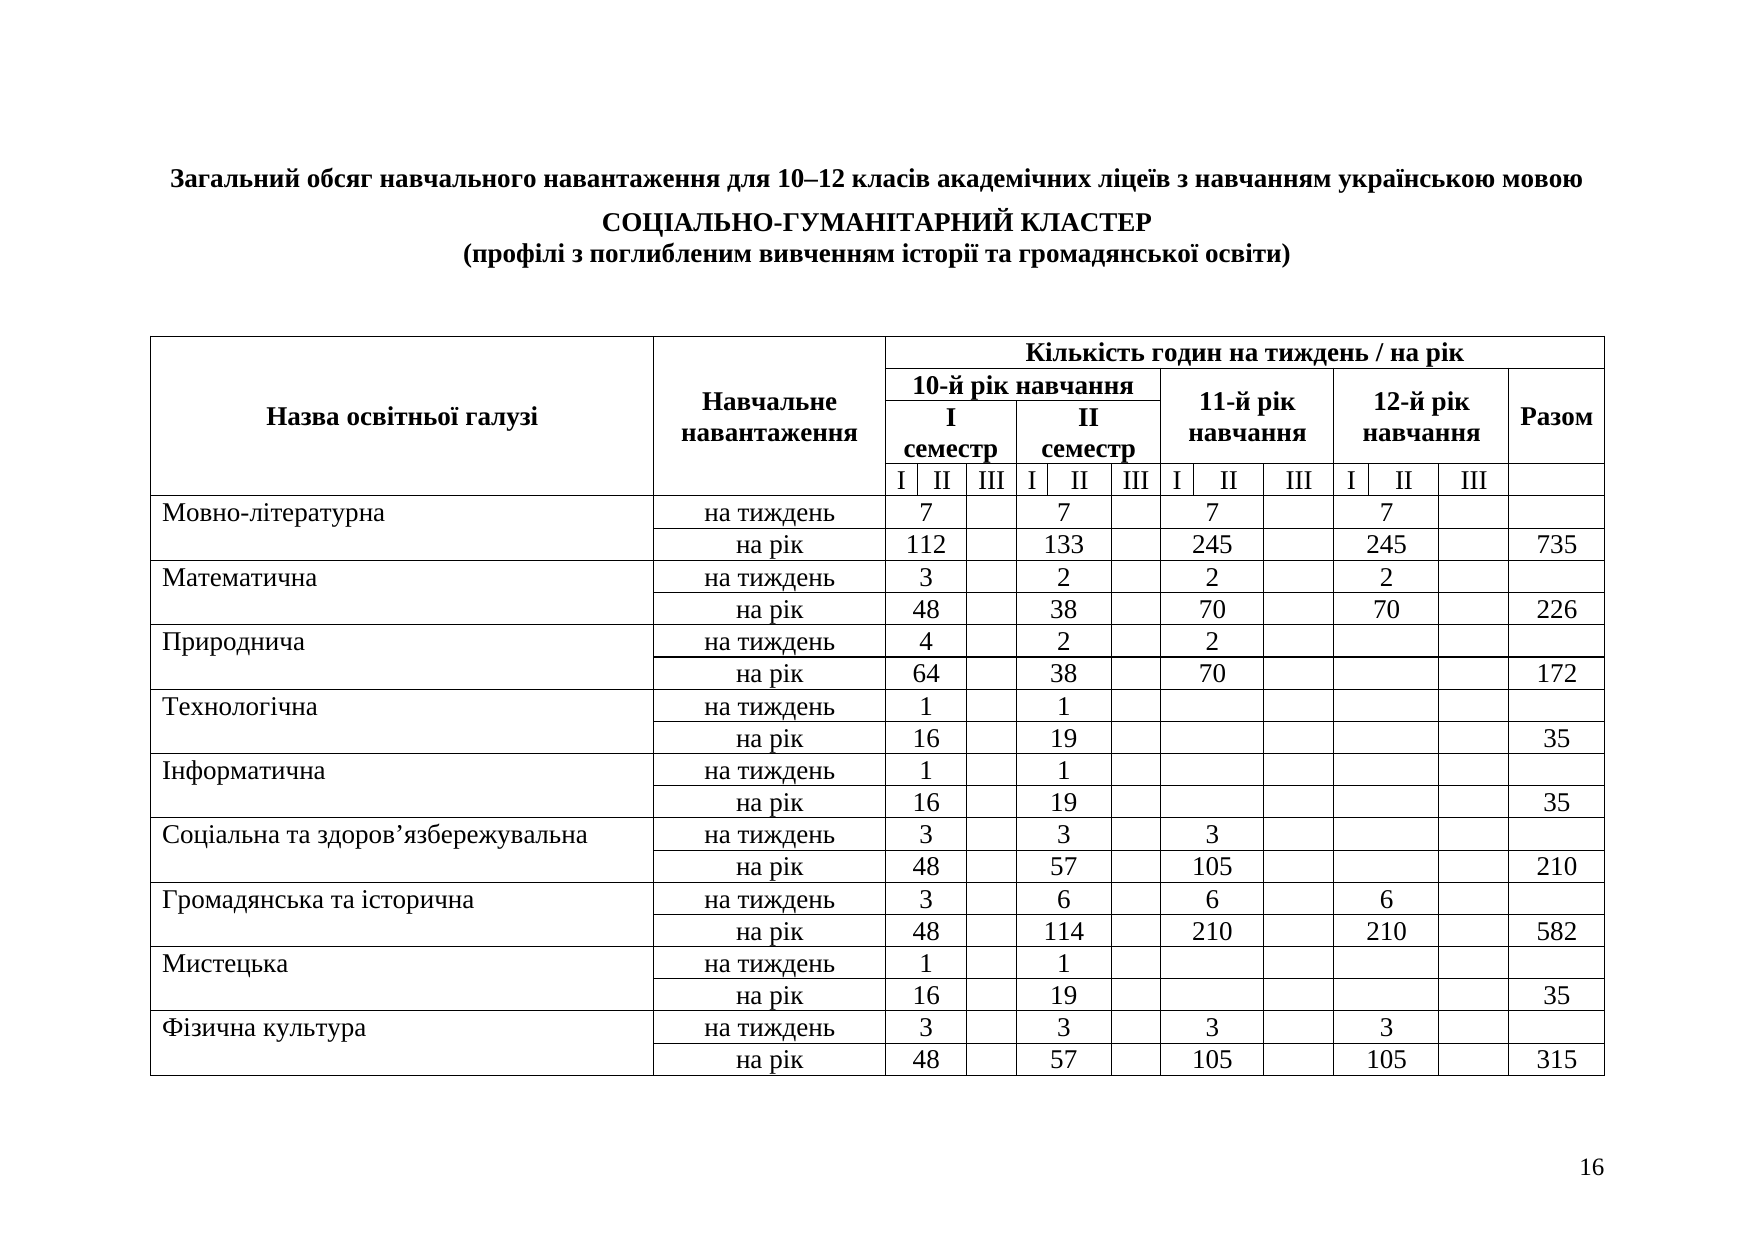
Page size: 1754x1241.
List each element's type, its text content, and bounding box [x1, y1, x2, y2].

table_cell ІІ [1369, 464, 1438, 495]
table_cell [1112, 529, 1160, 560]
table_cell 245 [1334, 529, 1438, 560]
table_cell [1264, 883, 1333, 914]
table_cell на рік [654, 915, 885, 946]
table_cell на рік [654, 786, 885, 817]
table_cell [1439, 529, 1508, 560]
table_cell [1439, 1011, 1508, 1043]
table_cell 1 [886, 947, 966, 978]
table_cell [1264, 851, 1333, 882]
table_cell [1439, 561, 1508, 592]
table_cell [1439, 754, 1508, 785]
table_cell [1439, 786, 1508, 817]
table_cell 35 [1509, 786, 1604, 817]
table_cell Громадянська та історична [151, 883, 653, 946]
table_cell [1112, 561, 1160, 592]
table_cell 38 [1017, 593, 1111, 624]
table_cell [967, 625, 1016, 656]
table_cell [1334, 625, 1438, 656]
table_cell 19 [1017, 979, 1111, 1010]
table_cell [967, 561, 1016, 592]
table_cell [967, 496, 1016, 528]
table_cell [1161, 690, 1263, 721]
table_cell [967, 593, 1016, 624]
table_cell [1161, 722, 1263, 753]
table_cell [1264, 690, 1333, 721]
table_cell [1112, 883, 1160, 914]
table_cell 7 [1334, 496, 1438, 528]
table_header Навчальне навантаження [654, 337, 885, 495]
table_cell на рік [654, 979, 885, 1010]
table_cell [1264, 529, 1333, 560]
table_cell 19 [1017, 722, 1111, 753]
table_cell Природнича [151, 625, 653, 688]
table_cell [1264, 979, 1333, 1010]
table_cell [1334, 754, 1438, 785]
table_cell 16 [886, 786, 966, 817]
table_cell [1509, 818, 1604, 849]
table_cell 16 [886, 979, 966, 1010]
table_cell 6 [1161, 883, 1263, 914]
table_cell [1334, 818, 1438, 849]
table_cell 11-й рік навчання [1161, 369, 1333, 463]
table_cell ІІ [1048, 464, 1111, 495]
table_cell 1 [1017, 754, 1111, 785]
table_cell [1264, 496, 1333, 528]
table_cell 210 [1509, 851, 1604, 882]
table_cell 64 [886, 658, 966, 688]
table_cell [1264, 818, 1333, 849]
table_cell [1264, 754, 1333, 785]
table_cell 3 [1161, 818, 1263, 849]
table_cell 35 [1509, 979, 1604, 1010]
table_cell [1112, 593, 1160, 624]
table_cell [1334, 690, 1438, 721]
table_cell на рік [654, 593, 885, 624]
table_cell 6 [1017, 883, 1111, 914]
table_cell [1439, 1044, 1508, 1075]
table_cell [1439, 658, 1508, 688]
table_cell 57 [1017, 851, 1111, 882]
table_cell [967, 1011, 1016, 1043]
table_cell [1112, 1011, 1160, 1043]
table_cell [1509, 754, 1604, 785]
table_cell 3 [1017, 818, 1111, 849]
table_cell [1112, 722, 1160, 753]
table_cell [1439, 915, 1508, 946]
table_cell І [1017, 464, 1047, 495]
table_cell [1264, 786, 1333, 817]
text Загальний обсяг навчального навантаження для 10–12 класів академічних ліцеїв з навчанням українською мовою [150, 162, 1604, 194]
table_cell 3 [1334, 1011, 1438, 1043]
table_cell 70 [1161, 658, 1263, 688]
table_cell ІІІ [1112, 464, 1160, 495]
table_cell [967, 818, 1016, 849]
table_cell І [886, 464, 917, 495]
table_cell [1112, 754, 1160, 785]
table_cell на рік [654, 658, 885, 688]
table_cell ІІ [1194, 464, 1263, 495]
table_cell [1112, 851, 1160, 882]
table_cell [967, 658, 1016, 688]
table_cell на тиждень [654, 561, 885, 592]
table_cell [1112, 786, 1160, 817]
table_cell [1334, 979, 1438, 1010]
table_cell [967, 1044, 1016, 1075]
table_cell 7 [886, 496, 966, 528]
table_cell [1112, 915, 1160, 946]
table_cell [1161, 947, 1263, 978]
table_cell 16 [886, 722, 966, 753]
table_cell на тиждень [654, 625, 885, 656]
table_cell [1112, 690, 1160, 721]
table_cell 12-й рік навчання [1334, 369, 1508, 463]
table_cell 3 [886, 561, 966, 592]
table_cell Інформатична [151, 754, 653, 817]
table_cell [1264, 593, 1333, 624]
table_cell [1509, 561, 1604, 592]
table_cell Технологічна [151, 690, 653, 753]
table_cell на тиждень [654, 690, 885, 721]
table_cell [1112, 818, 1160, 849]
table_cell 582 [1509, 915, 1604, 946]
table_cell [1439, 979, 1508, 1010]
table_cell 2 [1161, 625, 1263, 656]
table_cell Разом [1509, 369, 1604, 463]
table_cell [1161, 979, 1263, 1010]
table_cell 210 [1334, 915, 1438, 946]
table_cell 1 [1017, 947, 1111, 978]
table_cell 315 [1509, 1044, 1604, 1075]
table_cell ІІ семестр [1017, 401, 1160, 463]
table_cell на тиждень [654, 947, 885, 978]
table_cell 38 [1017, 658, 1111, 688]
table_cell 245 [1161, 529, 1263, 560]
text СОЦІАЛЬНО-ГУМАНІТАРНИЙ КЛАСТЕР [150, 206, 1604, 237]
table_cell 7 [1161, 496, 1263, 528]
table_cell [1112, 979, 1160, 1010]
table_cell [1439, 947, 1508, 978]
table_cell на рік [654, 529, 885, 560]
table_cell [1439, 851, 1508, 882]
table_cell [967, 947, 1016, 978]
table_cell [1112, 1044, 1160, 1075]
table_cell [967, 851, 1016, 882]
table_cell [1161, 754, 1263, 785]
table_cell ІІІ [1264, 464, 1333, 495]
table_cell [1509, 1011, 1604, 1043]
table_cell [1509, 625, 1604, 656]
table_cell [1334, 786, 1438, 817]
table_cell ІІ [918, 464, 966, 495]
table_cell 226 [1509, 593, 1604, 624]
table_cell [1264, 915, 1333, 946]
text (профілі з поглибленим вивченням історії та громадянської освіти) [150, 237, 1604, 268]
table_cell [1439, 818, 1508, 849]
table_cell І [1334, 464, 1368, 495]
table_cell на рік [654, 722, 885, 753]
table_cell на рік [654, 851, 885, 882]
table_cell 105 [1334, 1044, 1438, 1075]
table_cell [1161, 786, 1263, 817]
table_cell [1509, 496, 1604, 528]
table_cell [1509, 883, 1604, 914]
table_cell ІІІ [1439, 464, 1508, 495]
table_cell 3 [886, 818, 966, 849]
table_cell 1 [886, 690, 966, 721]
table_cell [1264, 1044, 1333, 1075]
table_cell на рік [654, 1044, 885, 1075]
table_cell [1112, 658, 1160, 688]
table_cell [967, 754, 1016, 785]
table_cell [1112, 625, 1160, 656]
table_cell [967, 529, 1016, 560]
table_cell [1439, 690, 1508, 721]
table_cell [1334, 722, 1438, 753]
table_cell [1112, 947, 1160, 978]
table_cell 1 [886, 754, 966, 785]
table_cell [1439, 496, 1508, 528]
table_cell 48 [886, 1044, 966, 1075]
table_cell [1509, 947, 1604, 978]
table_cell 3 [1017, 1011, 1111, 1043]
table_cell 133 [1017, 529, 1111, 560]
table_cell [967, 786, 1016, 817]
table_cell 2 [1334, 561, 1438, 592]
table_cell 105 [1161, 851, 1263, 882]
table_cell [967, 722, 1016, 753]
table_cell [1264, 722, 1333, 753]
table_cell 210 [1161, 915, 1263, 946]
table_cell 112 [886, 529, 966, 560]
table_cell на тиждень [654, 754, 885, 785]
table_cell [1264, 1011, 1333, 1043]
table_cell Фізична культура [151, 1011, 653, 1075]
table_cell 3 [886, 883, 966, 914]
table_cell 35 [1509, 722, 1604, 753]
table_cell Мистецька [151, 947, 653, 1010]
table_cell 172 [1509, 658, 1604, 688]
table_cell ІІІ [967, 464, 1016, 495]
table_cell на тиждень [654, 883, 885, 914]
table_cell 1 [1017, 690, 1111, 721]
table_cell [1439, 593, 1508, 624]
table_cell І [1161, 464, 1193, 495]
table_cell [1509, 690, 1604, 721]
table_cell 10-й рік навчання [886, 369, 1160, 400]
table_cell 70 [1161, 593, 1263, 624]
table_cell 2 [1017, 625, 1111, 656]
table_cell [967, 883, 1016, 914]
table_cell Математична [151, 561, 653, 624]
table_cell на тиждень [654, 496, 885, 528]
table_cell [1439, 625, 1508, 656]
table_cell на тиждень [654, 1011, 885, 1043]
table_cell [1264, 561, 1333, 592]
table_cell 48 [886, 593, 966, 624]
table_cell [1439, 883, 1508, 914]
table_cell 48 [886, 915, 966, 946]
table_cell 19 [1017, 786, 1111, 817]
table_cell Мовно-літературна [151, 496, 653, 560]
table_cell 114 [1017, 915, 1111, 946]
table_cell 735 [1509, 529, 1604, 560]
table_cell 2 [1017, 561, 1111, 592]
table_cell 3 [886, 1011, 966, 1043]
table_cell [967, 979, 1016, 1010]
table_cell І семестр [886, 401, 1016, 463]
table_cell 2 [1161, 561, 1263, 592]
table_cell 70 [1334, 593, 1438, 624]
table_cell 105 [1161, 1044, 1263, 1075]
table_header Назва освітньої галузі [151, 337, 653, 495]
table_cell [1334, 947, 1438, 978]
table_cell [967, 690, 1016, 721]
table_cell 3 [1161, 1011, 1263, 1043]
table_cell [1264, 625, 1333, 656]
table_cell [1264, 658, 1333, 688]
table_cell [1439, 722, 1508, 753]
table_cell 57 [1017, 1044, 1111, 1075]
table_cell [967, 915, 1016, 946]
table_cell [1334, 851, 1438, 882]
table_cell 4 [886, 625, 966, 656]
table_cell [1264, 947, 1333, 978]
table_header Кількість годин на тиждень / на рік [886, 337, 1604, 368]
table_cell [1112, 496, 1160, 528]
table_cell [1334, 658, 1438, 688]
table_cell [1509, 464, 1604, 495]
table_cell 7 [1017, 496, 1111, 528]
table_cell на тиждень [654, 818, 885, 849]
table_cell 48 [886, 851, 966, 882]
table_cell 6 [1334, 883, 1438, 914]
table_cell Соціальна та здоровʼязбережувальна [151, 818, 653, 882]
